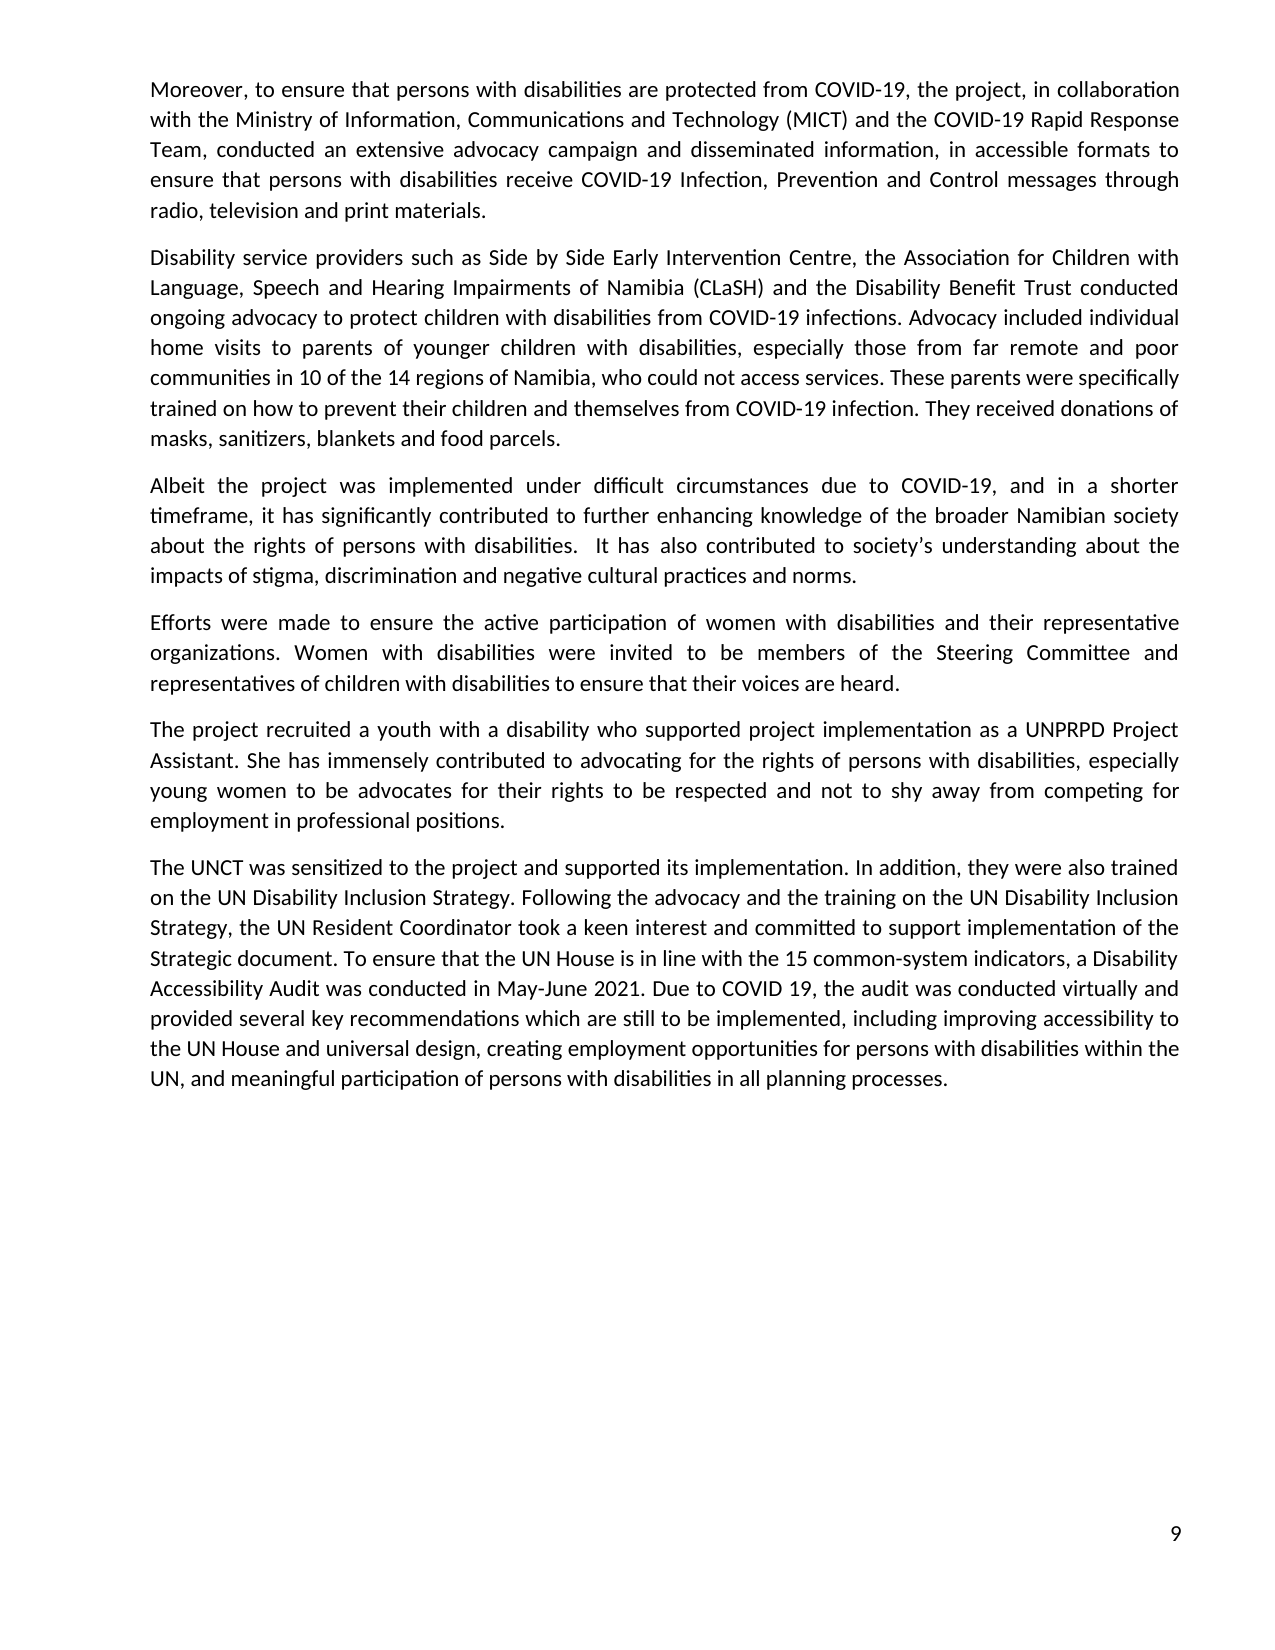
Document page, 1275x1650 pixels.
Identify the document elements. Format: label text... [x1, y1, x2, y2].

text Disability service providers such as Side by Side Early Intervention Centre, the Association for Children with Language, Speech and Hearing Impairments of Namibia (CLaSH) and the Disability Benefit Trust conducted ongoing advocacy to protect children with disabilities from COVID-19 infections. Advocacy included individual home visits to parents of younger children with disabilities, especially those from far remote and poor communities in 10 of the 14 regions of Namibia, who could not access services. These parents were specifically trained on how to prevent their children and themselves from COVID-19 infection. They received donations of masks, sanitizers, blankets and food parcels. [150, 243, 1181, 452]
text The project recruited a youth with a disability who supported project implementation as a UNPRPD Project Assistant. She has immensely contributed to advocating for the rights of persons with disabilities, especially young women to be advocates for their rights to be respected and not to shy away from competing for employment in professional positions. [150, 716, 1181, 834]
text Moreover, to ensure that persons with disabilities are protected from COVID-19, the project, in collaboration with the Ministry of Information, Communications and Technology (MICT) and the COVID-19 Rapid Response Team, conducted an extensive advocacy campaign and disseminated information, in accessible formats to ensure that persons with disabilities receive COVID-19 Infection, Prevention and Control messages through radio, television and print materials. [150, 75, 1181, 224]
text The UNCT was sensitized to the project and supported its implementation. In addition, they were also trained on the UN Disability Inclusion Strategy. Following the advocacy and the training on the UN Disability Inclusion Strategy, the UN Resident Coordinator took a keen interest and committed to support implementation of the Strategic document. To ensure that the UN House is in line with the 15 common-system indicators, a Disability Accessibility Audit was conducted in May-June 2021. Due to COVID 19, the audit was conducted virtually and provided several key recommendations which are still to be implemented, including improving accessibility to the UN House and universal design, creating employment opportunities for persons with disabilities within the UN, and meaningful participation of persons with disabilities in all planning processes. [150, 853, 1181, 1093]
text Efforts were made to ensure the active participation of women with disabilities and their representative organizations. Women with disabilities were invited to be members of the Steering Committee and representatives of children with disabilities to ensure that their voices are heard. [150, 608, 1181, 697]
text Albeit the project was implemented under difficult circumstances due to COVID-19, and in a shorter timeframe, it has significantly contributed to further enhancing knowledge of the broader Namibian society about the rights of persons with disabilities. It has also contributed to society’s understanding about the impacts of stigma, discrimination and negative cultural practices and norms. [150, 471, 1181, 589]
